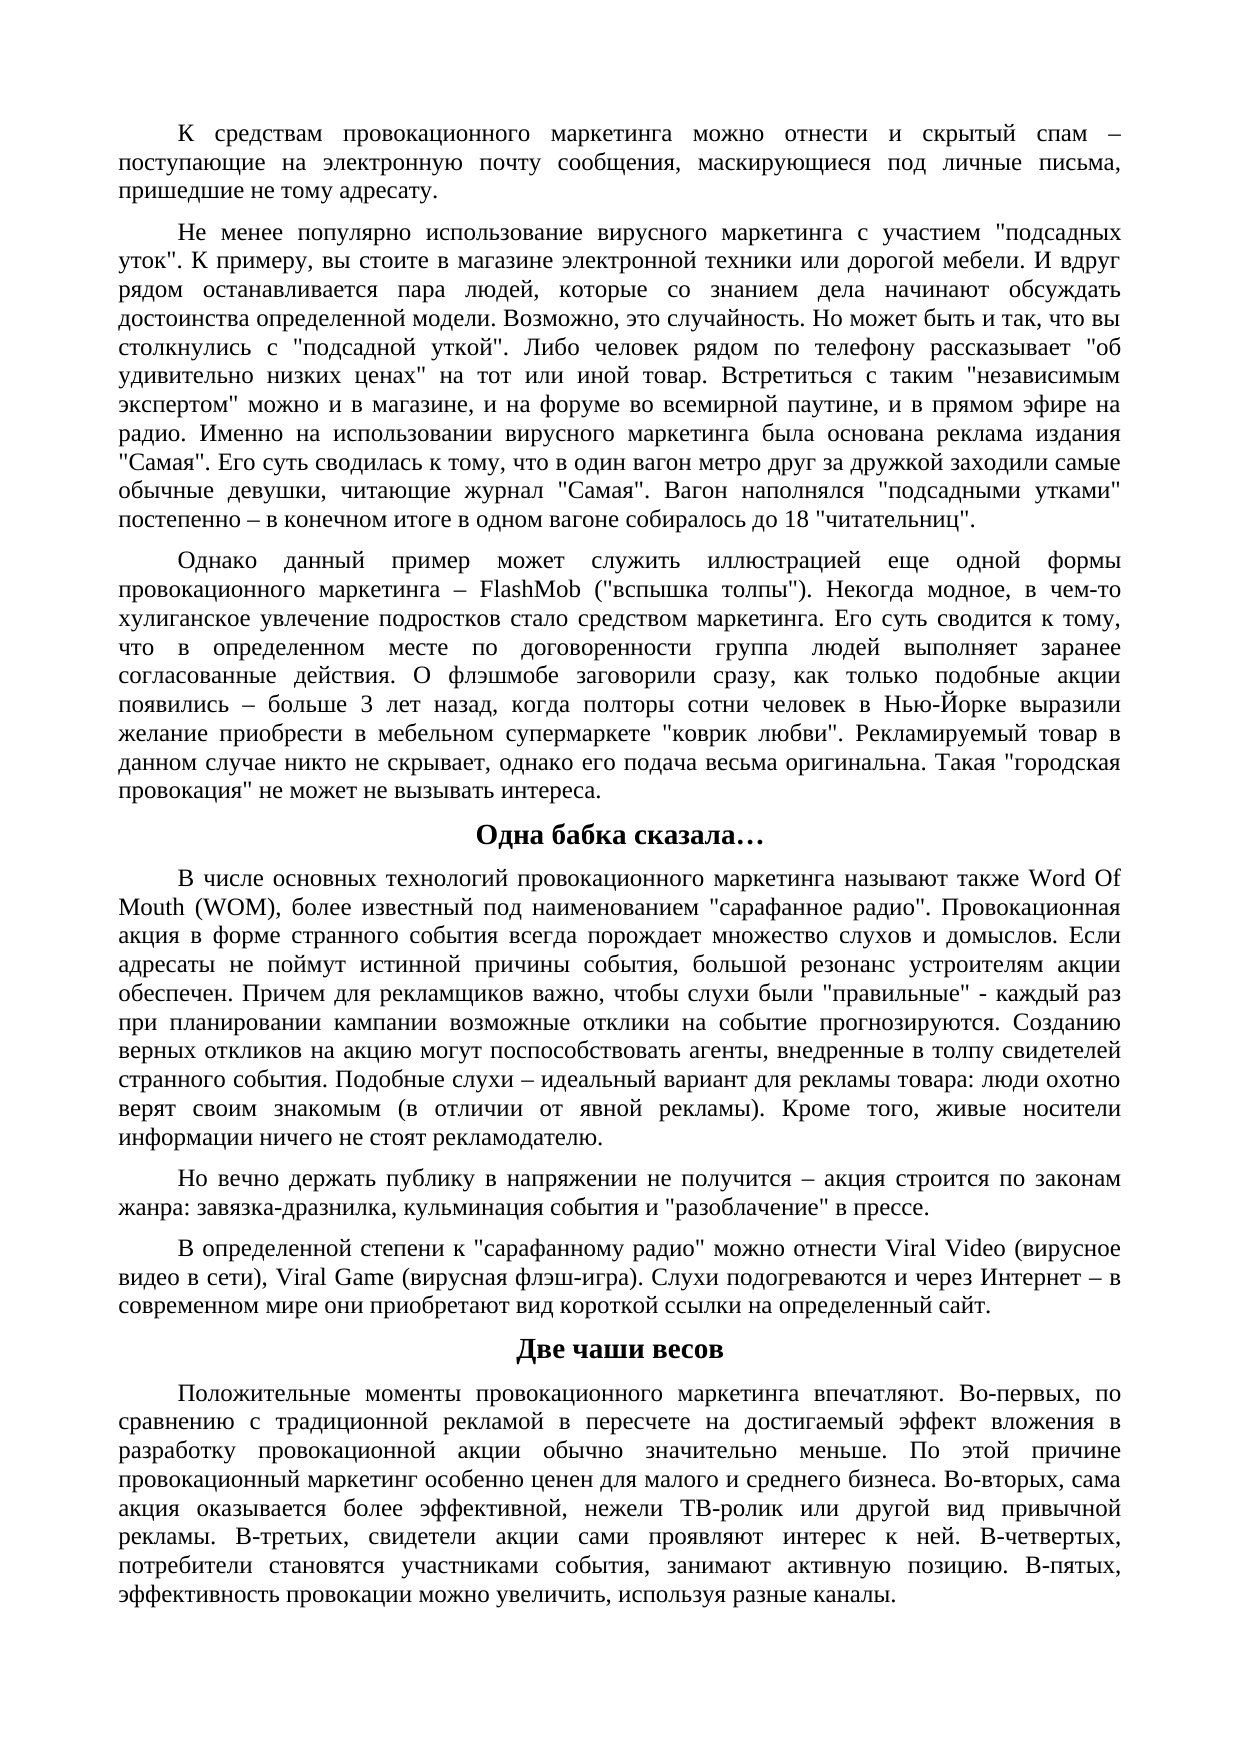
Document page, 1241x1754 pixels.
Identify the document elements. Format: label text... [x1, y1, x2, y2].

text Положительные моменты провокационного маркетинга впечатляют. Во-первых, по сравнению с традиционной рекламой в пересчете на достигаемый эффект вложения в разработку провокационной акции обычно значительно меньше. По этой причине провокационный маркетинг особенно ценен для малого и среднего бизнеса. Во-вторых, сама акция оказывается более эффективной, нежели ТВ-ролик или другой вид привычной рекламы. В-третьих, свидетели акции сами проявляют интерес к ней. В-четвертых, потребители становятся участниками события, занимают активную позицию. В-пятых, эффективность провокации можно увеличить, используя разные каналы. [118, 1378, 1122, 1608]
text Но вечно держать публику в напряжении не получится – акция строится по законам жанра: завязка-дразнилка, кульминация события и "разоблачение" в прессе. [118, 1163, 1122, 1220]
text В числе основных технологий провокационного маркетинга называют также Word Of Mouth (WOM), более известный под наименованием "сарафанное радио". Провокационная акция в форме странного события всегда порождает множество слухов и домыслов. Если адресаты не поймут истинной причины события, большой резонанс устроителям акции обеспечен. Причем для рекламщиков важно, чтобы слухи были "правильные" - каждый раз при планировании кампании возможные отклики на событие прогнозируются. Созданию верных откликов на акцию могут поспособствовать агенты, внедренные в толпу свидетелей странного события. Подобные слухи – идеальный вариант для рекламы товара: люди охотно верят своим знакомым (в отличии от явной рекламы). Кроме того, живые носители информации ничего не стоят рекламодателю. [118, 863, 1122, 1150]
text К средствам провокационного маркетинга можно отнести и скрытый спам – поступающие на электронную почту сообщения, маскирующиеся под личные письма, пришедшие не тому адресату. [118, 118, 1122, 204]
text Однако данный пример может служить иллюстрацией еще одной формы провокационного маркетинга – FlashMob ("вспышка толпы"). Некогда модное, в чем-то хулиганское увлечение подростков стало средством маркетинга. Его суть сводится к тому, что в определенном месте по договоренности группа людей выполняет заранее согласованные действия. О флэшмобе заговорили сразу, как только подобные акции появились – больше 3 лет назад, когда полторы сотни человек в Нью-Йорке выразили желание приобрести в мебельном супермаркете "коврик любви". Рекламируемый товар в данном случае никто не скрывает, однако его подача весьма оригинальна. Такая "городская провокация" не может не вызывать интереса. [118, 546, 1122, 804]
text Не менее популярно использование вирусного маркетинга с участием "подсадных уток". К примеру, вы стоите в магазине электронной техники или дорогой мебели. И вдруг рядом останавливается пара людей, которые со знанием дела начинают обсуждать достоинства определенной модели. Возможно, это случайность. Но может быть и так, что вы столкнулись с "подсадной уткой". Либо человек рядом по телефону рассказывает "об удивительно низких ценах" на тот или иной товар. Встретиться с таким "независимым экспертом" можно и в магазине, и на форуме во всемирной паутине, и в прямом эфире на радио. Именно на использовании вирусного маркетинга была основана реклама издания "Самая". Его суть сводилась к тому, что в один вагон метро друг за дружкой заходили самые обычные девушки, читающие журнал "Самая". Вагон наполнялся "подсадными утками" постепенно – в конечном итоге в одном вагоне собиралось до 18 "читательниц". [118, 217, 1122, 533]
text Две чаши весов [118, 1332, 1122, 1365]
text Одна бабка сказала… [118, 817, 1122, 850]
text В определенной степени к "сарафанному радио" можно отнести Viral Video (вирусное видео в сети), Viral Game (вирусная флэш-игра). Слухи подогреваются и через Интернет – в современном мире они приобретают вид короткой ссылки на определенный сайт. [118, 1233, 1122, 1319]
